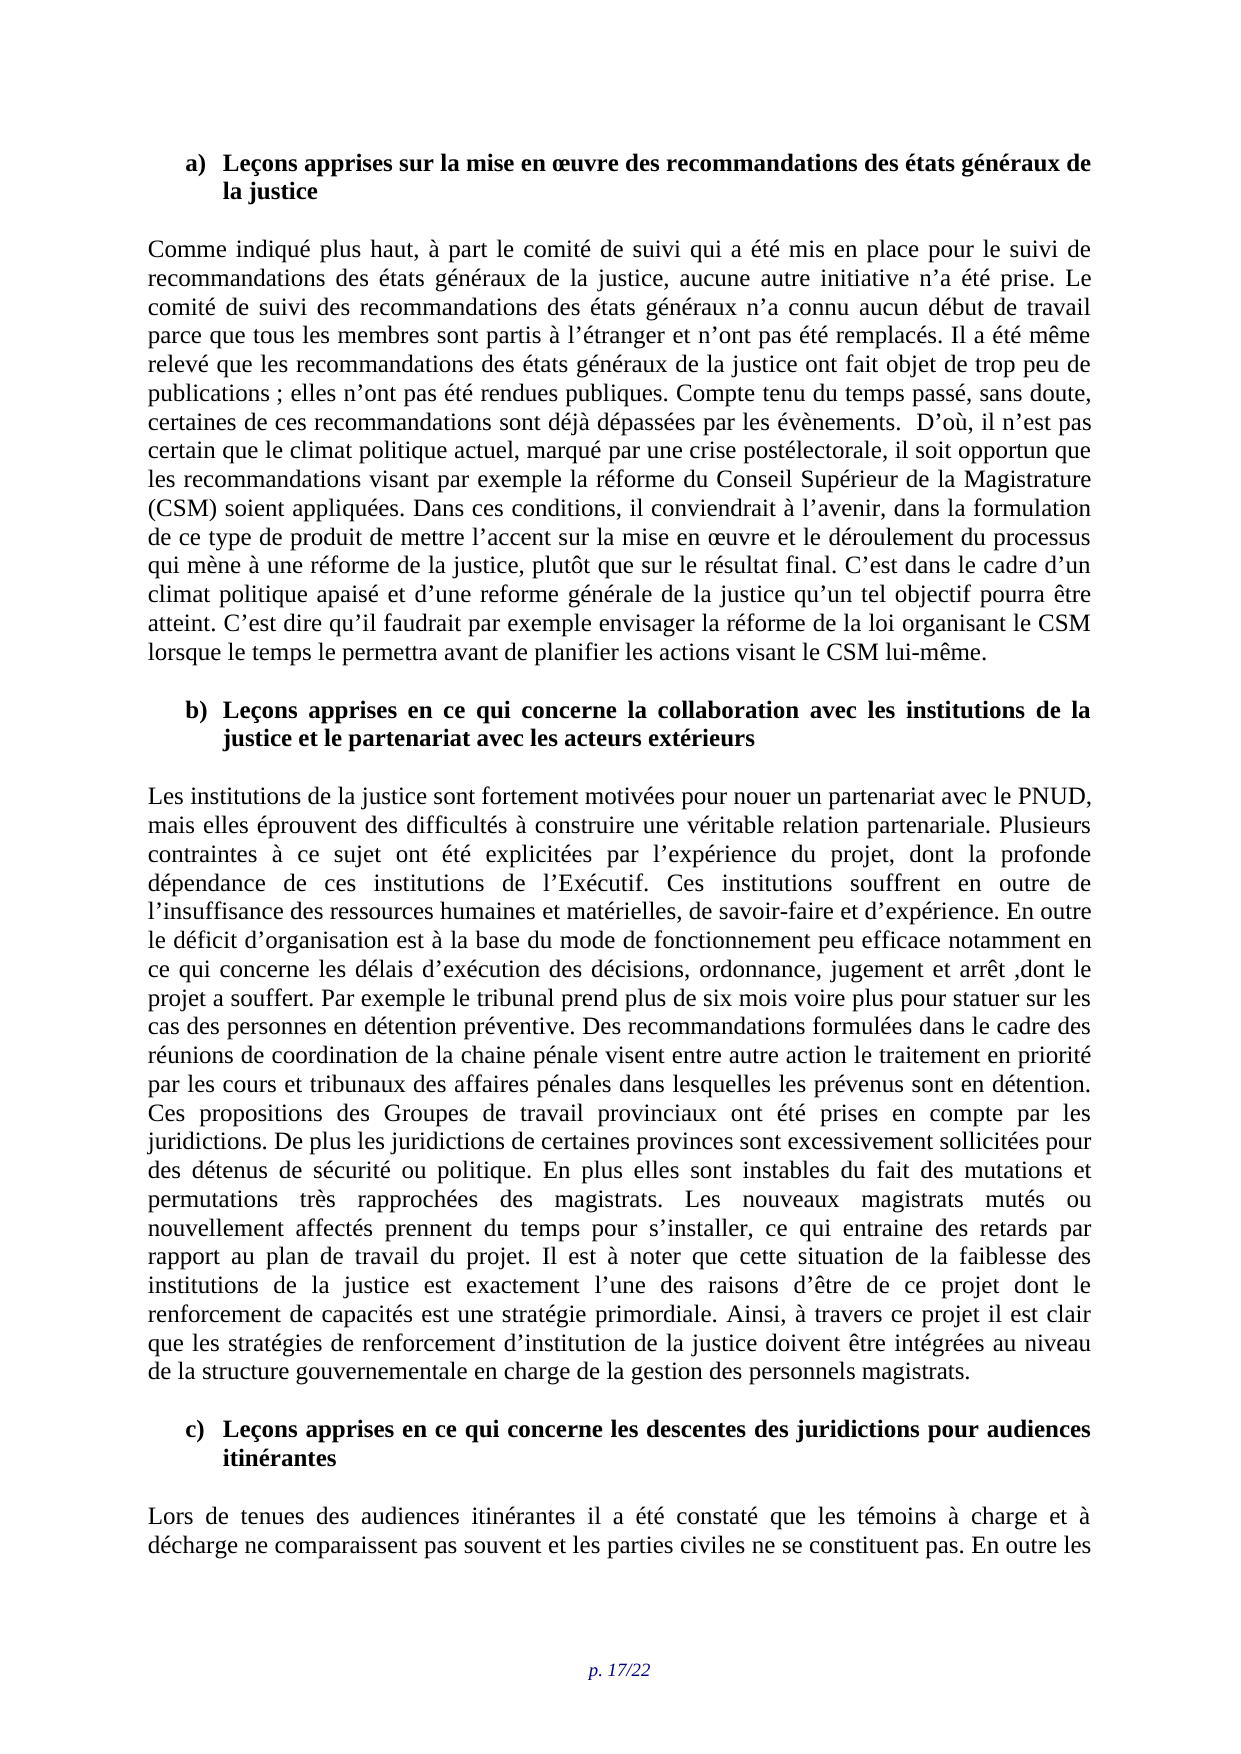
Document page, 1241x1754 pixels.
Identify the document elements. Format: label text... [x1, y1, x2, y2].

text Les institutions de la justice sont fortement motivées pour nouer un partenariat avec le PNUD, mais elles éprouvent des difficultés à construire une véritable relation partenariale. Plusieurs contraintes à ce sujet ont été explicitées par l’expérience du projet, dont la profonde dépendance de ces institutions de l’Exécutif. Ces institutions souffrent en outre de l’insuffisance des ressources humaines et matérielles, de savoir-faire et d’expérience. En outre le déficit d’organisation est à la base du mode de fonctionnement peu efficace notamment en ce qui concerne les délais d’exécution des décisions, ordonnance, jugement et arrêt ,dont le projet a souffert. Par exemple le tribunal prend plus de six mois voire plus pour statuer sur les cas des personnes en détention préventive. Des recommandations formulées dans le cadre des réunions de coordination de la chaine pénale visent entre autre action le traitement en priorité par les cours et tribunaux des affaires pénales dans lesquelles les prévenus sont en détention. Ces propositions des Groupes de travail provinciaux ont été prises en compte par les juridictions. De plus les juridictions de certaines provinces sont excessivement sollicitées pour des détenus de sécurité ou politique. En plus elles sont instables du fait des mutations et permutations très rapprochées des magistrats. Les nouveaux magistrats mutés ou nouvellement affectés prennent du temps pour s’installer, ce qui entraine des retards par rapport au plan de travail du projet. Il est à noter que cette situation de la faiblesse des institutions de la justice est exactement l’une des raisons d’être de ce projet dont le renforcement de capacités est une stratégie primordiale. Ainsi, à travers ce projet il est clair que les stratégies de renforcement d’institution de la justice doivent être intégrées au niveau de la structure gouvernementale en charge de la gestion des personnels magistrats. [148, 781, 1092, 1385]
list Leçons apprises sur la mise en œuvre des recommandations des états généraux de la justice [185, 148, 1092, 205]
text Comme indiqué plus haut, à part le comité de suivi qui a été mis en place pour le suivi de recommandations des états généraux de la justice, aucune autre initiative n’a été prise. Le comité de suivi des recommandations des états généraux n’a connu aucun début de travail parce que tous les membres sont partis à l’étranger et n’ont pas été remplacés. Il a été même relevé que les recommandations des états généraux de la justice ont fait objet de trop peu de publications ; elles n’ont pas été rendues publiques. Compte tenu du temps passé, sans doute, certaines de ces recommandations sont déjà dépassées par les évènements. D’où, il n’est pas certain que le climat politique actuel, marqué par une crise postélectorale, il soit opportun que les recommandations visant par exemple la réforme du Conseil Supérieur de la Magistrature (CSM) soient appliquées. Dans ces conditions, il conviendrait à l’avenir, dans la formulation de ce type de produit de mettre l’accent sur la mise en œuvre et le déroulement du processus qui mène à une réforme de la justice, plutôt que sur le résultat final. C’est dans le cadre d’un climat politique apaisé et d’une reforme générale de la justice qu’un tel objectif pourra être atteint. C’est dire qu’il faudrait par exemple envisager la réforme de la loi organisant le CSM lorsque le temps le permettra avant de planifier les actions visant le CSM lui-même. [148, 234, 1092, 666]
list Leçons apprises en ce qui concerne les descentes des juridictions pour audiences itinérantes [185, 1414, 1092, 1472]
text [148, 1501, 1092, 1558]
list Leçons apprises en ce qui concerne la collaboration avec les institutions de la justice et le partenariat avec les acteurs extérieurs [185, 695, 1092, 752]
